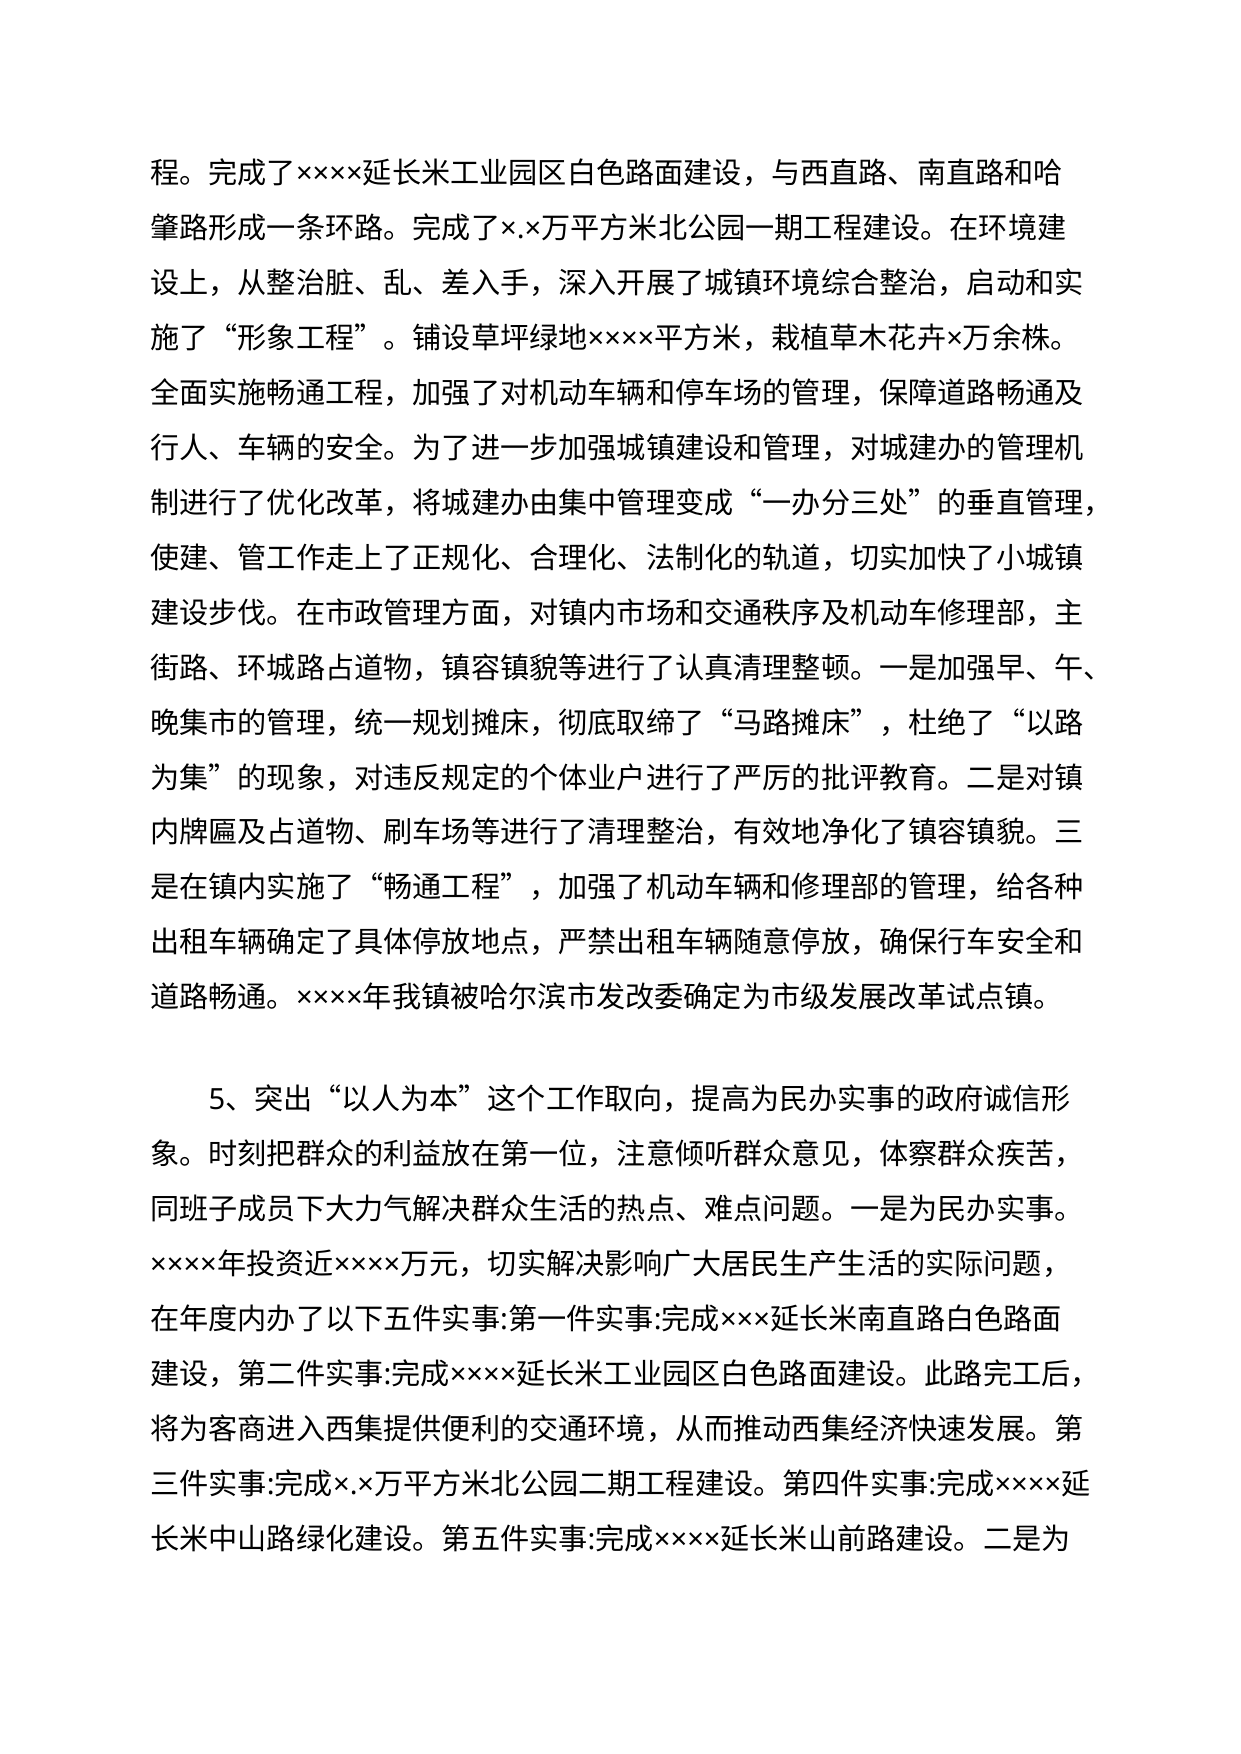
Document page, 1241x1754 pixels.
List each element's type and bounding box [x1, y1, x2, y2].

text [150, 1076, 1090, 1558]
text [150, 150, 1090, 1016]
